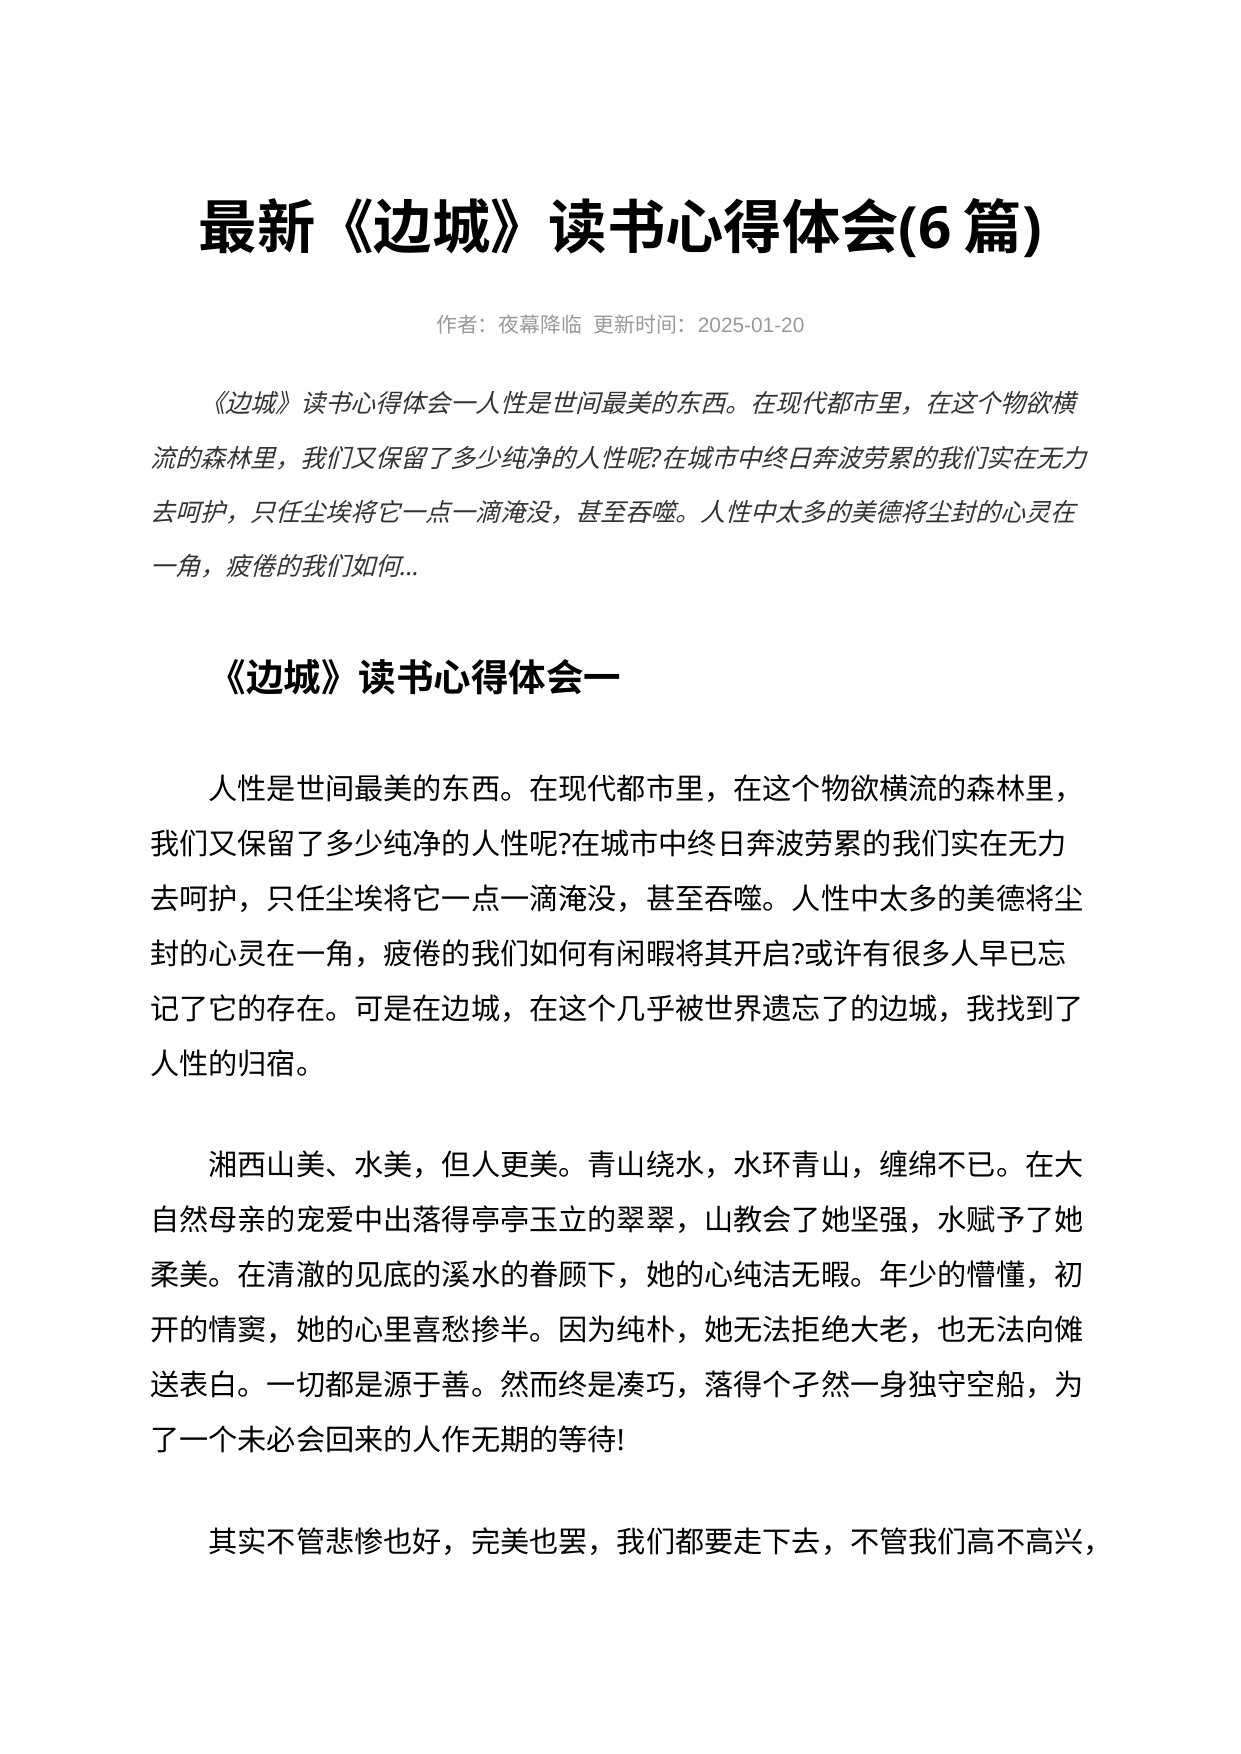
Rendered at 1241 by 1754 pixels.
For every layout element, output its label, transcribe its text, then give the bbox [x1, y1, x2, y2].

text 《边城》读书心得体会一人性是世间最美的东西。在现代都市里，在这个物欲横流的森林里，我们又保留了多少纯净的人性呢?在城市中终日奔波劳累的我们实在无力去呵护，只任尘埃将它一点一滴淹没，甚至吞噬。人性中太多的美德将尘封的心灵在一角，疲倦的我们如何... [150, 384, 1090, 583]
text 人性是世间最美的东西。在现代都市里，在这个物欲横流的森林里，我们又保留了多少纯净的人性呢?在城市中终日奔波劳累的我们实在无力去呵护，只任尘埃将它一点一滴淹没，甚至吞噬。人性中太多的美德将尘封的心灵在一角，疲倦的我们如何有闲暇将其开启?或许有很多人早已忘记了它的存在。可是在边城，在这个几乎被世界遗忘了的边城，我找到了人性的归宿。 [150, 766, 1090, 1082]
text 湘西山美、水美，但人更美。青山绕水，水环青山，缠绵不已。在大自然母亲的宠爱中出落得亭亭玉立的翠翠，山教会了她坚强，水赋予了她柔美。在清澈的见底的溪水的眷顾下，她的心纯洁无暇。年少的懵懂，初开的情窦，她的心里喜愁掺半。因为纯朴，她无法拒绝大老，也无法向傩送表白。一切都是源于善。然而终是凑巧，落得个孑然一身独守空船，为了一个未必会回来的人作无期的等待! [150, 1142, 1090, 1459]
subtitle 最新《边城》读书心得体会(6篇) [150, 181, 1090, 266]
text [150, 1518, 1090, 1561]
text 《边城》读书心得体会一 [150, 648, 1090, 702]
text 作者：夜幕降临 更新时间：2025-01-20 [150, 313, 1090, 337]
